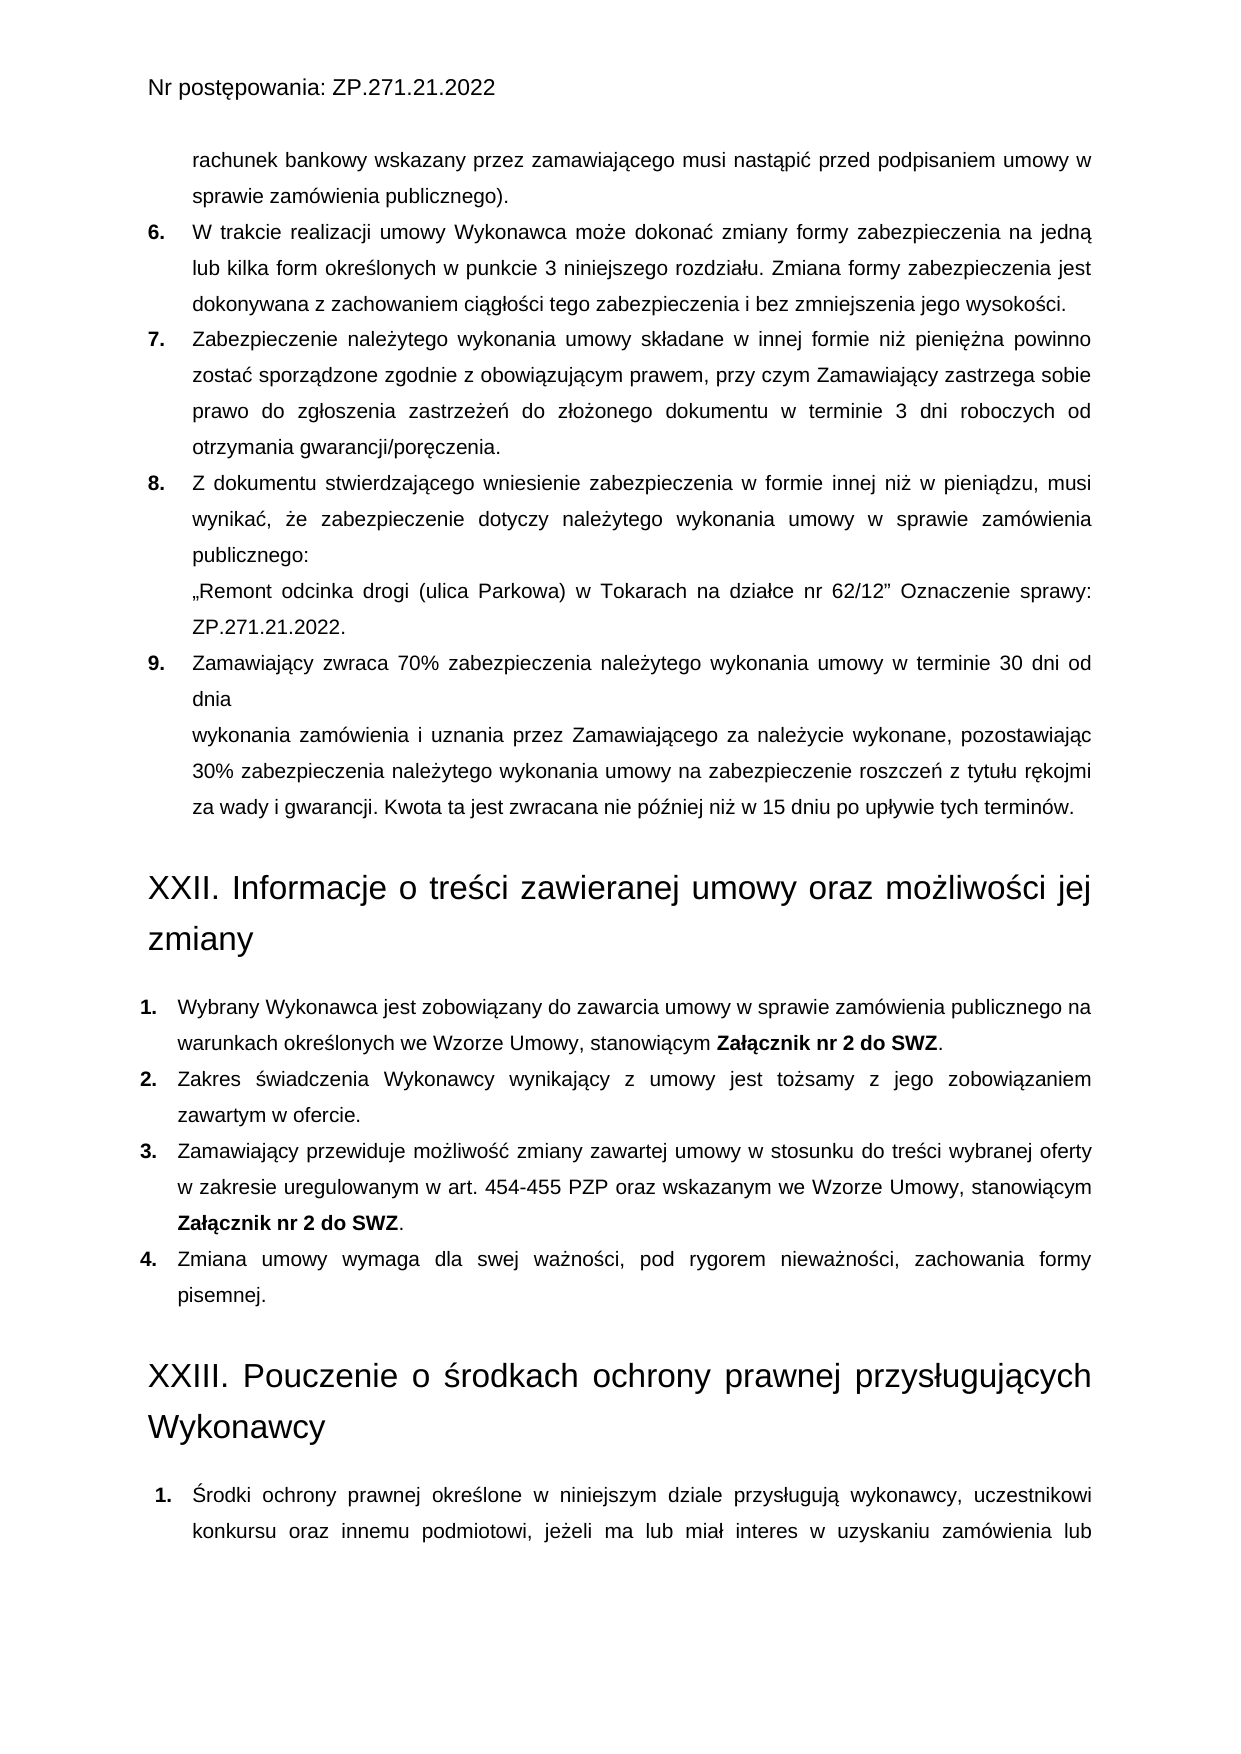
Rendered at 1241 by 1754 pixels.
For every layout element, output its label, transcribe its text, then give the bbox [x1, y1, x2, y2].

list Z dokumentu stwierdzającego wniesienie zabezpieczenia w formie innej niż w pieniądzu, musi wynikać, że zabezpieczenie dotyczy należytego wykonania umowy w sprawie zamówienia publicznego: [148, 471, 1093, 567]
list Wybrany Wykonawca jest zobowiązany do zawarcia umowy w sprawie zamówienia publicznego na warunkach określonych we Wzorze Umowy, stanowiącym Załącznik nr 2 do SWZ. [140, 995, 1093, 1055]
list Zakres świadczenia Wykonawcy wynikający z umowy jest tożsamy z jego zobowiązaniem zawartym w ofercie. [140, 1067, 1093, 1127]
text XXIII. Pouczenie o środkach ochrony prawnej przysługujących Wykonawcy [148, 1356, 1093, 1445]
text „Remont odcinka drogi (ulica Parkowa) w Tokarach na działce nr 62/12” Oznaczenie sprawy: ZP.271.21.2022. [192, 579, 1093, 639]
list Zabezpieczenie należytego wykonania umowy składane w innej formie niż pieniężna powinno zostać sporządzone zgodnie z obowiązującym prawem, przy czym Zamawiający zastrzega sobie prawo do zgłoszenia zastrzeżeń do złożonego dokumentu w terminie 3 dni roboczych od otrzymania gwarancji/poręczenia. [148, 327, 1093, 459]
list Zmiana umowy wymaga dla swej ważności, pod rygorem nieważności, zachowania formy pisemnej. [140, 1247, 1093, 1306]
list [148, 148, 1093, 207]
list Zamawiający przewiduje możliwość zmiany zawartej umowy w stosunku do treści wybranej oferty w zakresie uregulowanym w art. 454-455 PZP oraz wskazanym we Wzorze Umowy, stanowiącym Załącznik nr 2 do SWZ. [140, 1139, 1093, 1234]
list W trakcie realizacji umowy Wykonawca może dokonać zmiany formy zabezpieczenia na jedną lub kilka form określonych w punkcie 3 niniejszego rozdziału. Zmiana formy zabezpieczenia jest dokonywana z zachowaniem ciągłości tego zabezpieczenia i bez zmniejszenia jego wysokości. [148, 219, 1093, 315]
list Zamawiający zwraca 70% zabezpieczenia należytego wykonania umowy w terminie 30 dni od dnia [148, 651, 1093, 711]
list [154, 1483, 1093, 1543]
text XXII. Informacje o treści zawieranej umowy oraz możliwości jej zmiany [148, 868, 1093, 957]
text wykonania zamówienia i uznania przez Zamawiającego za należycie wykonane, pozostawiając 30% zabezpieczenia należytego wykonania umowy na zabezpieczenie roszczeń z tytułu rękojmi za wady i gwarancji. Kwota ta jest zwracana nie później niż w 15 dniu po upływie tych terminów. [192, 723, 1093, 818]
